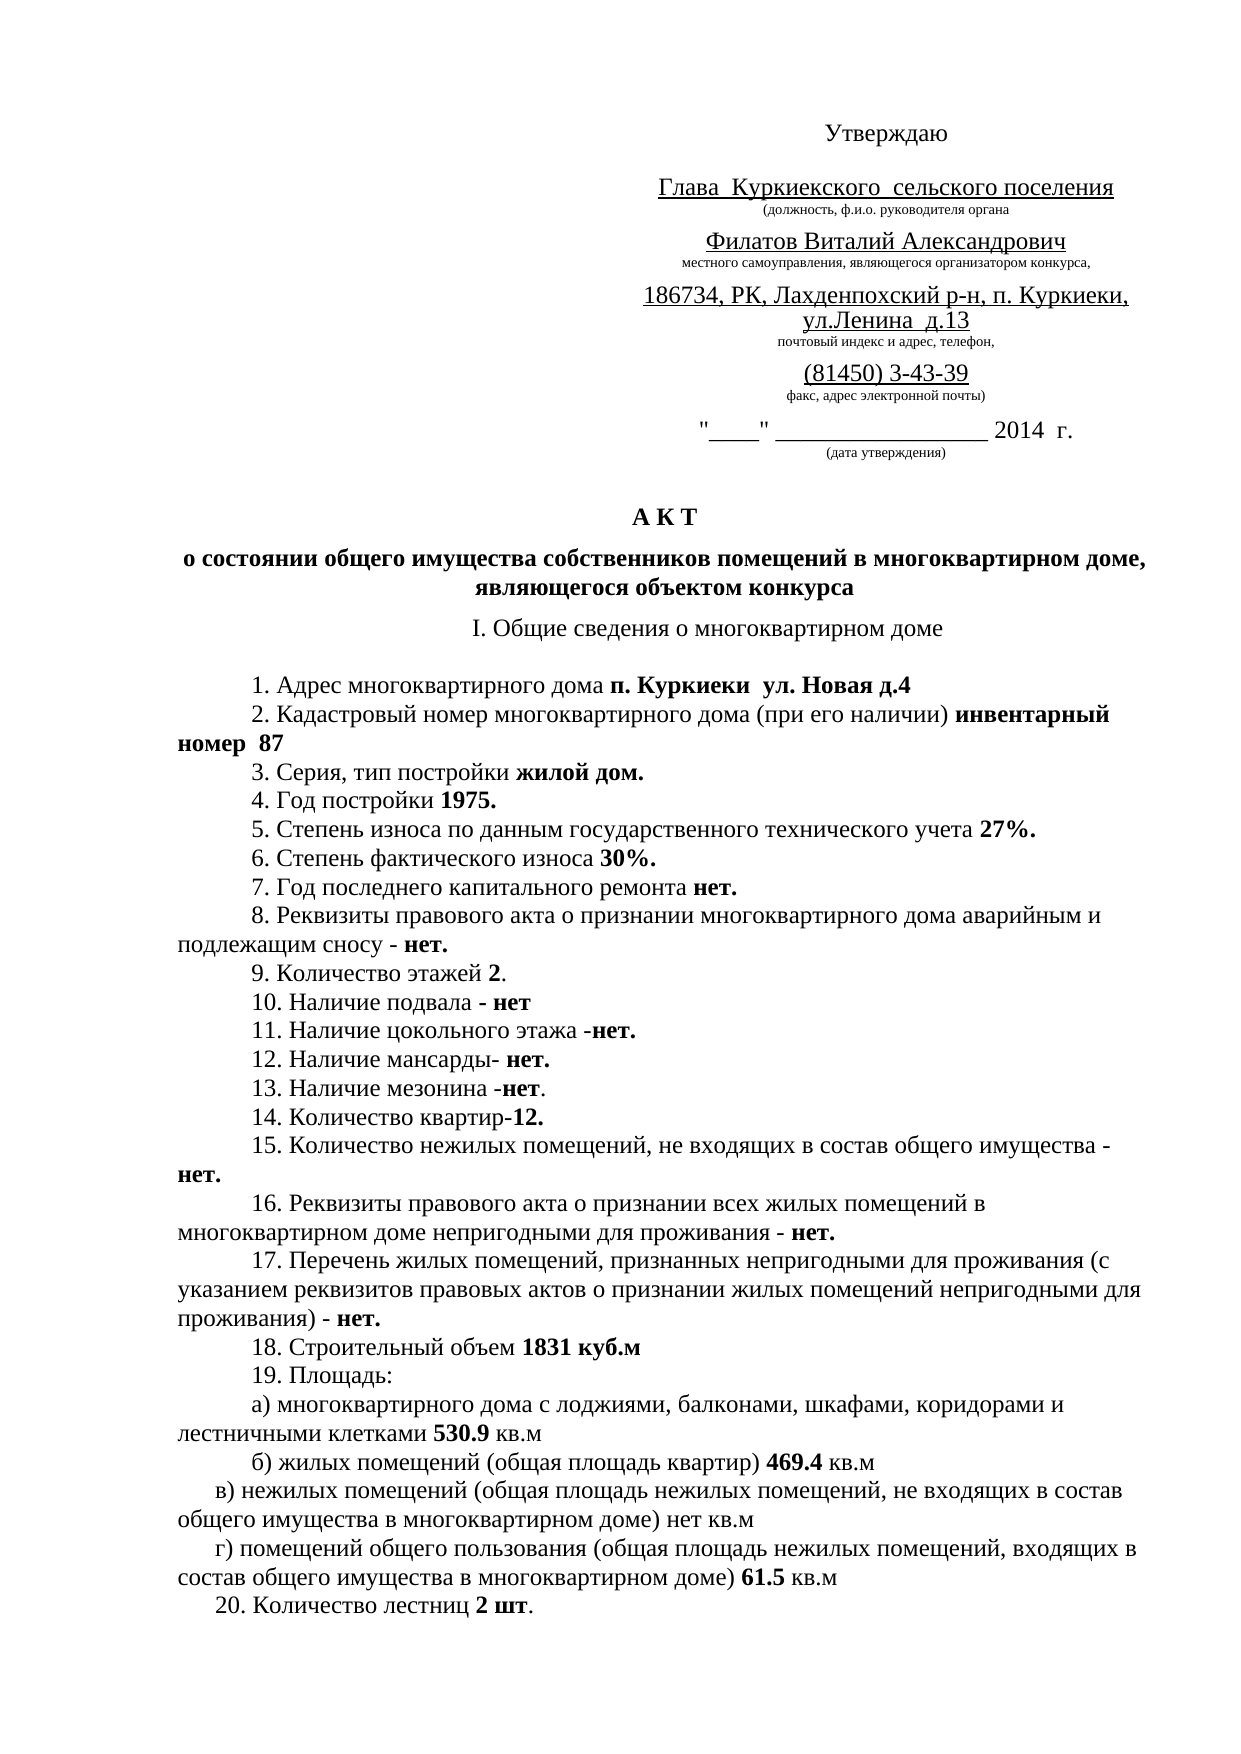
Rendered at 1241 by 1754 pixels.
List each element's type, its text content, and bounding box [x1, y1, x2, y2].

text 10. Наличие подвала - нет [177, 987, 1152, 1016]
text 20. Количество лестниц 2 шт. [177, 1591, 1152, 1619]
text почтовый индекс и адрес, телефон, [620, 333, 1152, 362]
text 11. Наличие цокольного этажа -нет. [177, 1016, 1152, 1044]
text 8. Реквизиты правового акта о признании многоквартирного дома аварийным и подлежащим сносу - нет. [177, 901, 1152, 958]
text 3. Серия, тип постройки жилой дом. [177, 757, 1152, 786]
text (должность, ф.и.о. руководителя органа [620, 201, 1152, 229]
text 2. Кадастровый номер многоквартирного дома (при его наличии) инвентарный номер 87 [177, 699, 1152, 757]
text "____" _________________ 2014 г. [620, 416, 1152, 444]
text 5. Степень износа по данным государственного технического учета 27%. [177, 814, 1152, 843]
text 16. Реквизиты правового акта о признании всех жилых помещений в многоквартирном доме непригодными для проживания - нет. [177, 1188, 1152, 1246]
text 17. Перечень жилых помещений, признанных непригодными для проживания (с указанием реквизитов правовых актов о признании жилых помещений непригодными для проживания) - нет. [177, 1246, 1152, 1332]
text г) помещений общего пользования (общая площадь нежилых помещений, входящих в состав общего имущества в многоквартирном доме) 61.5 кв.м [177, 1533, 1152, 1591]
text (81450) 3-43-39 [620, 362, 1152, 387]
text (дата утверждения) [620, 444, 1152, 473]
text 6. Степень фактического износа 30%. [177, 843, 1152, 872]
text 186734, РК, Лахденпохский р-н, п. Куркиеки, ул.Ленина д.13 [620, 283, 1152, 333]
text местного самоуправления, являющегося организатором конкурса, [620, 254, 1152, 283]
text 13. Наличие мезонина -нет. [177, 1073, 1152, 1102]
text А к т [177, 502, 1152, 531]
text 9. Количество этажей 2. [177, 958, 1152, 987]
text I. Общие сведения о многоквартирном доме [189, 613, 1152, 642]
text факс, адрес электронной почты) [620, 387, 1152, 416]
text Филатов Виталий Александрович [620, 229, 1152, 254]
text 12. Наличие мансарды- нет. [177, 1044, 1152, 1073]
text б) жилых помещений (общая площадь квартир) 469.4 кв.м [177, 1447, 1152, 1476]
text 19. Площадь: [177, 1361, 1152, 1389]
text 7. Год последнего капитального ремонта нет. [177, 872, 1152, 901]
text в) нежилых помещений (общая площадь нежилых помещений, не входящих в состав общего имущества в многоквартирном доме) нет кв.м [177, 1476, 1152, 1533]
text 15. Количество нежилых помещений, не входящих в состав общего имущества -нет. [177, 1131, 1152, 1188]
text 4. Год постройки 1975. [177, 786, 1152, 814]
text 18. Строительный объем 1831 куб.м [177, 1332, 1152, 1361]
text о состоянии общего имущества собственников помещений в многоквартирном доме, являющегося объектом конкурса [177, 543, 1152, 601]
text 14. Количество квартир-12. [177, 1102, 1152, 1131]
text а) многоквартирного дома с лоджиями, балконами, шкафами, коридорами и лестничными клетками 530.9 кв.м [177, 1389, 1152, 1447]
text Утверждаю [620, 118, 1152, 147]
text Глава Куркиекского сельского поселения [620, 176, 1152, 201]
text 1. Адрес многоквартирного дома п. Куркиеки ул. Новая д.4 [177, 671, 1152, 699]
